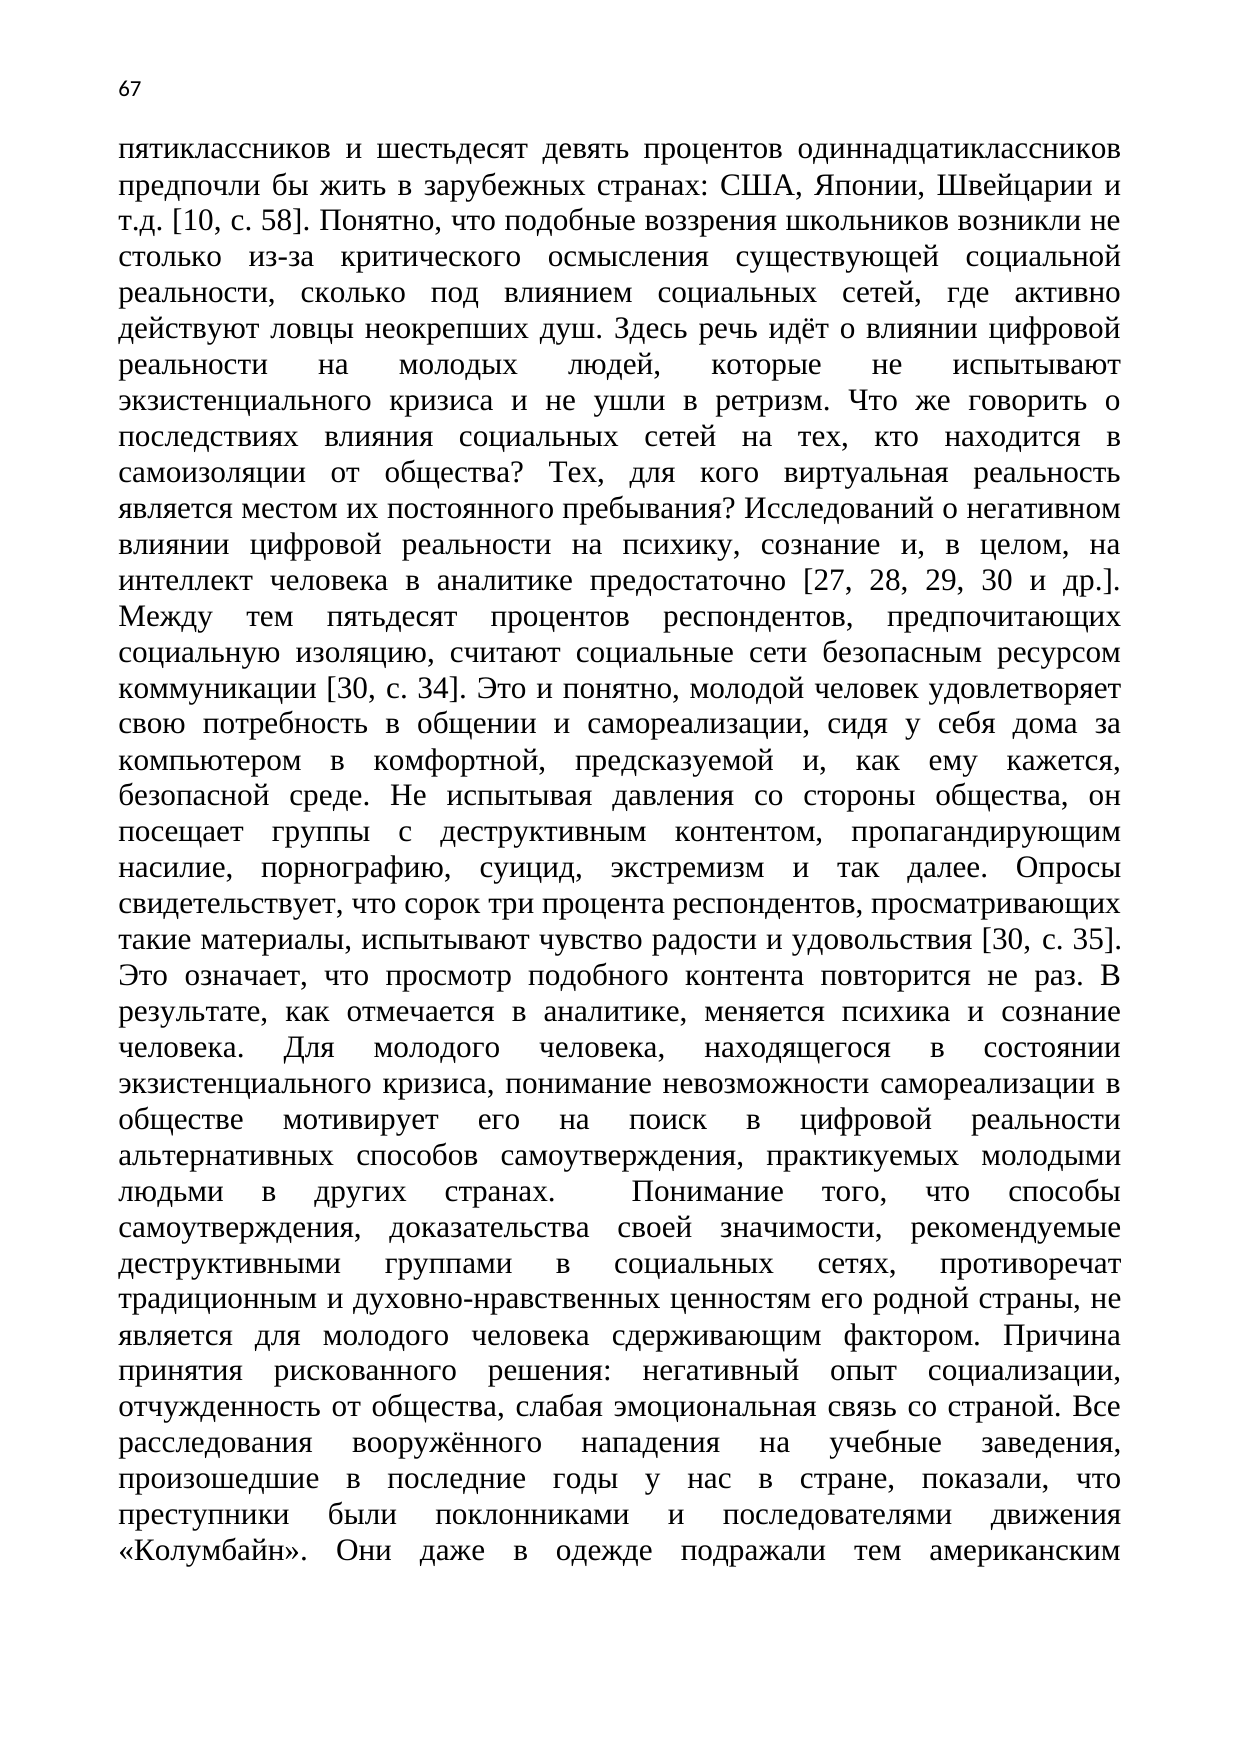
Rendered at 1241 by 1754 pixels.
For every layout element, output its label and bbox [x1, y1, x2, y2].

text [118, 130, 1122, 1567]
